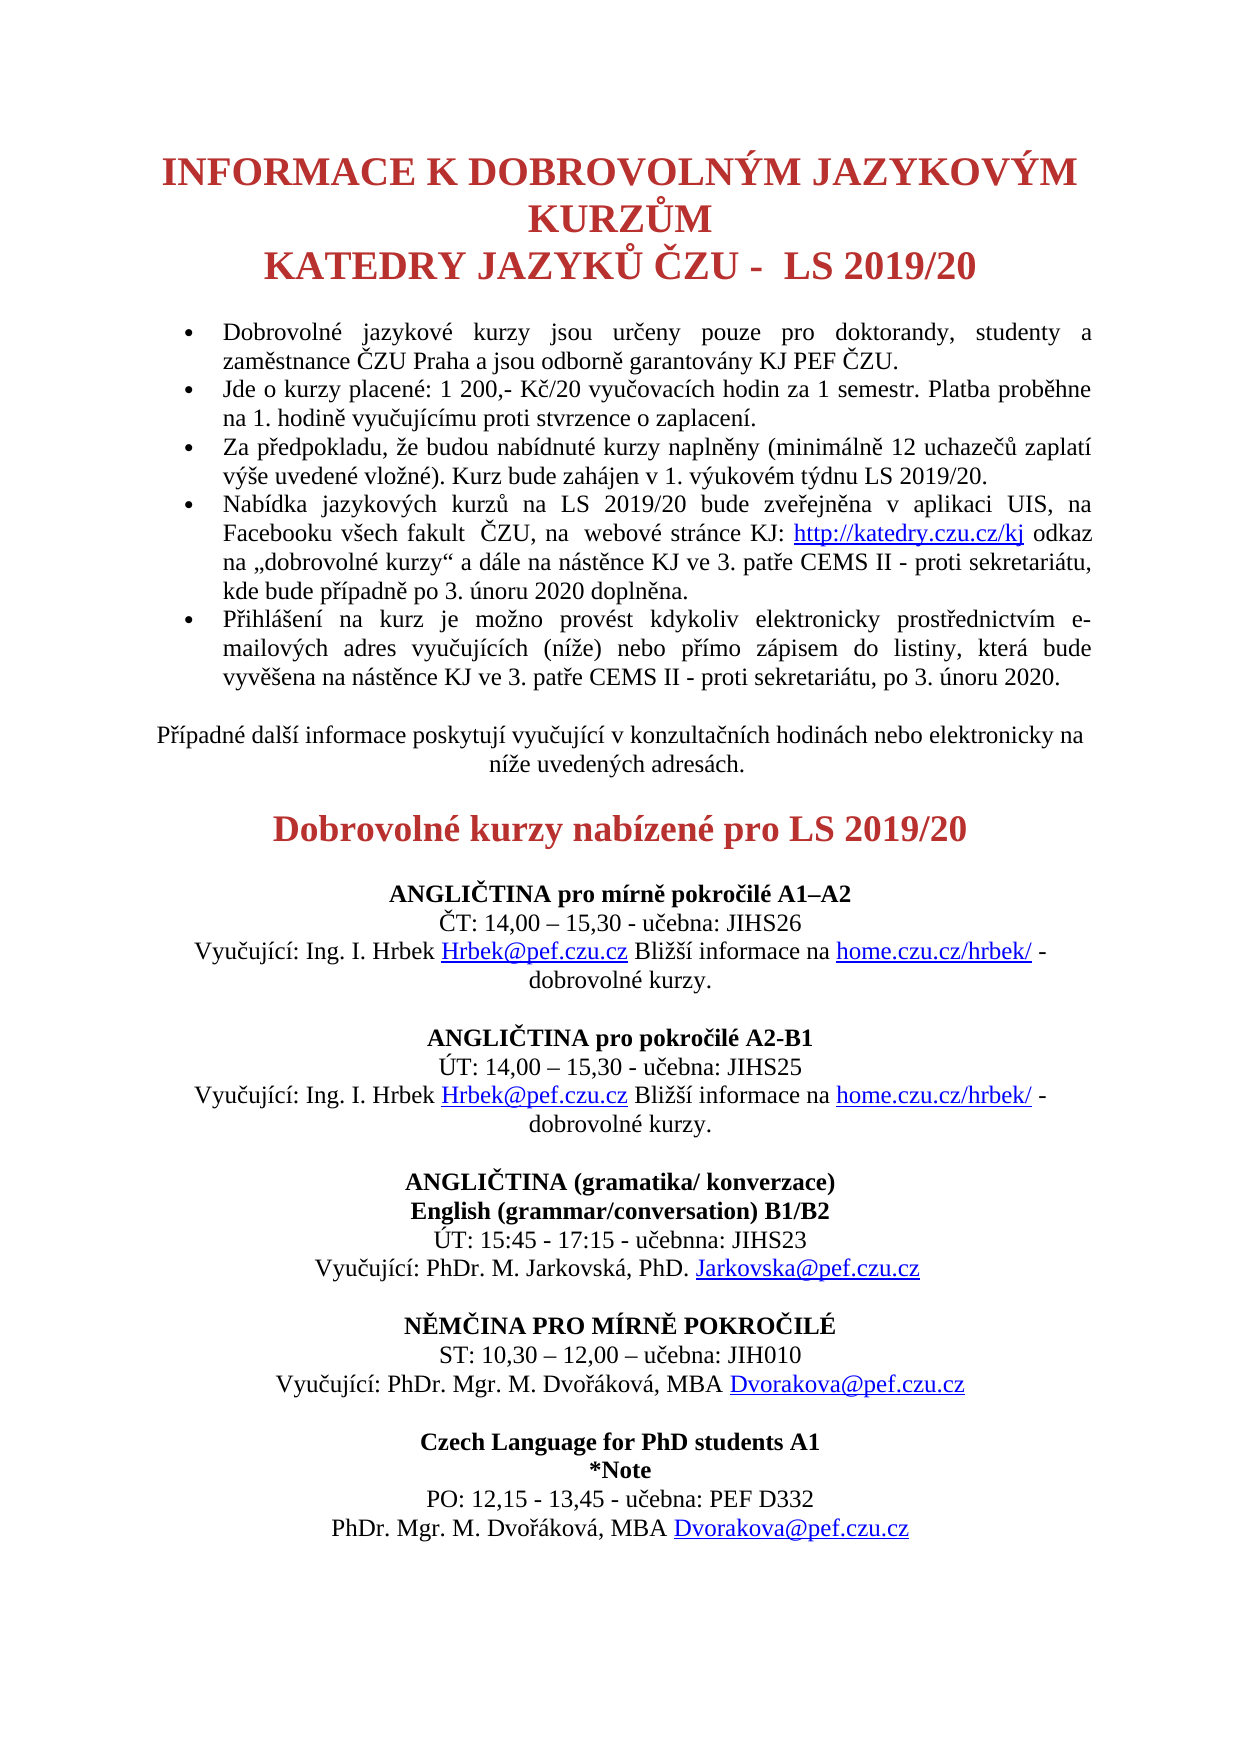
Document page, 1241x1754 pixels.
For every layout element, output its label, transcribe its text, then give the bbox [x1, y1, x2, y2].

text Dobrovolné kurzy nabízené pro LS 2019/20 [148, 807, 1093, 850]
list Za předpokladu, že budou nabídnuté kurzy naplněny (minimálně 12 uchazečů zaplatí výše uvedené vložné). Kurz bude zahájen v 1. výukovém týdnu LS 2019/20. [185, 432, 1093, 489]
text ANGLIČTINA (gramatika/ konverzace) English (grammar/conversation) B1/B2 ÚT: 15:45 - 17:15 - učebnna: JIHS23 Vyučující: PhDr. M. Jarkovská, PhD. Jarkovska@pef.czu.cz [148, 1167, 1093, 1282]
list Dobrovolné jazykové kurzy jsou určeny pouze pro doktorandy, studenty a zaměstnance ČZU Praha a jsou odborně garantovány KJ PEF ČZU. [185, 317, 1093, 374]
text NĚMČINA PRO MÍRNĚ POKROČILÉ ST: 10,30 – 12,00 – učebna: JIH010 Vyučující: PhDr. Mgr. M. Dvořáková, MBA Dvorakova@pef.czu.cz [148, 1311, 1093, 1398]
list Přihlášení na kurz je možno provést kdykoliv elektronicky prostřednictvím e-mailových adres vyučujících (níže) nebo přímo zápisem do listiny, která bude vyvěšena na nástěnce KJ ve 3. patře CEMS II - proti sekretariátu, po 3. únoru 2020. [185, 604, 1093, 691]
list Jde o kurzy placené: 1 200,- Kč/20 vyučovacích hodin za 1 semestr. Platba proběhne na 1. hodině vyučujícímu proti stvrzence o zaplacení. [185, 374, 1093, 432]
list Nabídka jazykových kurzů na LS 2019/20 bude zveřejněna v aplikaci UIS, na Facebooku všech fakult ČZU, na webové stránce KJ: http://katedry.czu.cz/kj odkaz na „dobrovolné kurzy“ a dále na nástěnce KJ ve 3. patře CEMS II - proti sekretariátu, kde bude případně po 3. únoru 2020 doplněna. [185, 489, 1093, 604]
text INFORMACE K DOBROVOLNÝM JAZYKOVÝM KURZŮM KATEDRY JAZYKŮ ČZU - LS 2019/20 [148, 148, 1093, 288]
text ANGLIČTINA pro pokročilé A2-B1 ÚT: 14,00 – 15,30 - učebna: JIHS25 Vyučující: Ing. I. Hrbek Hrbek@pef.czu.cz Bližší informace na home.czu.cz/hrbek/ - dobrovolné kurzy. [148, 1023, 1093, 1138]
text ANGLIČTINA pro mírně pokročilé A1–A2 ČT: 14,00 – 15,30 - učebna: JIHS26 Vyučující: Ing. I. Hrbek Hrbek@pef.czu.cz Bližší informace na home.czu.cz/hrbek/ - dobrovolné kurzy. [148, 879, 1093, 994]
text Czech Language for PhD students A1 *Note PO: 12,15 - 13,45 - učebna: PEF D332 PhDr. Mgr. M. Dvořáková, MBA Dvorakova@pef.czu.cz [148, 1427, 1093, 1542]
text Případné další informace poskytují vyučující v konzultačních hodinách nebo elektronicky na níže uvedených adresách. [148, 720, 1093, 777]
